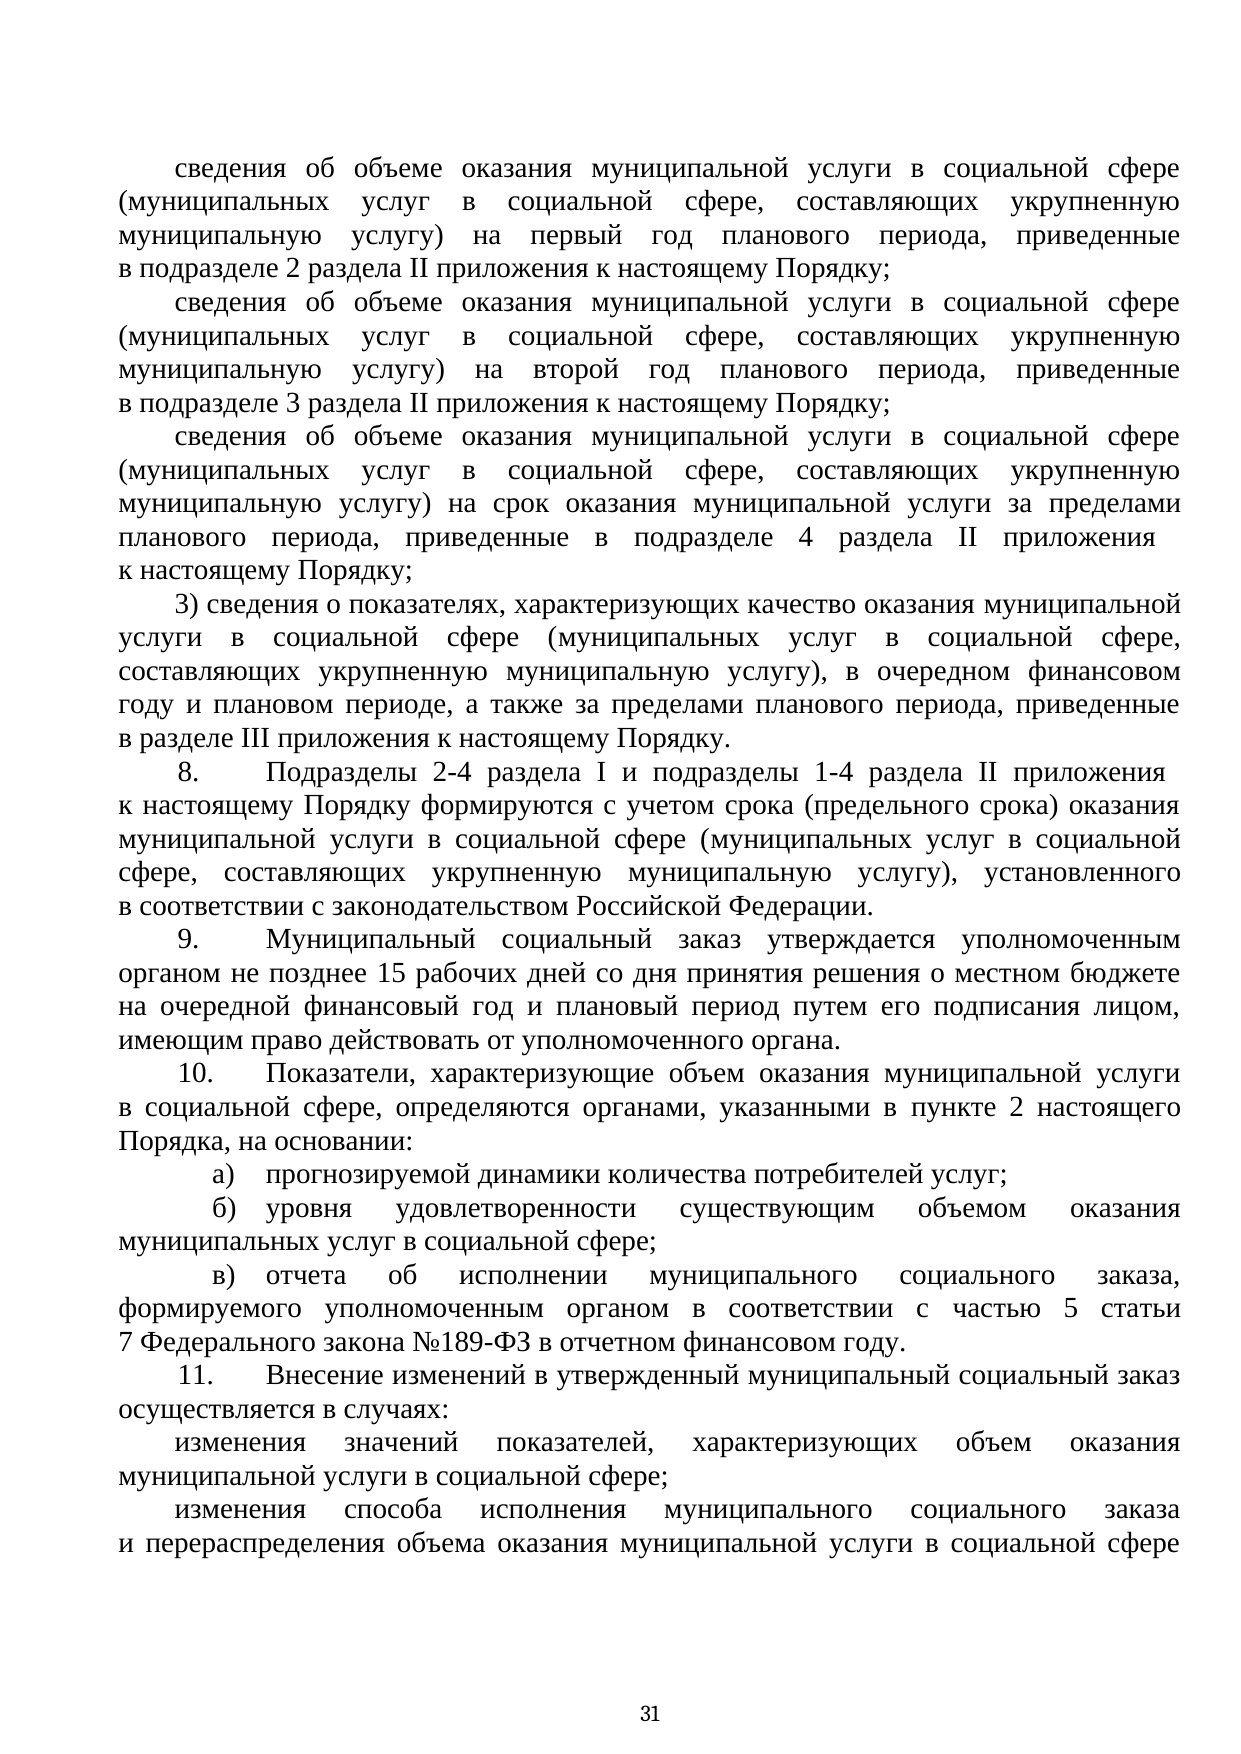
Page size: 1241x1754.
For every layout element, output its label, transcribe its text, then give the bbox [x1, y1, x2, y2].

text сведения об объеме оказания муниципальной услуги в социальной сфере (муниципальных услуг в социальной сфере, составляющих укрупненную муниципальную услугу) на срок оказания муниципальной услуги за пределами планового периода, приведенные в подразделе 4 раздела II приложения к настоящему Порядку; [118, 418, 1181, 586]
text сведения об объеме оказания муниципальной услуги в социальной сфере (муниципальных услуг в социальной сфере, составляющих укрупненную муниципальную услугу) на второй год планового периода, приведенные в подразделе 3 раздела II приложения к настоящему Порядку; [118, 284, 1181, 418]
list Показатели, характеризующие объем оказания муниципальной услуги в социальной сфере, определяются органами, указанными в пункте 2 настоящего Порядка, на основании: [118, 1056, 1181, 1156]
list прогнозируемой динамики количества потребителей услуг; [118, 1156, 1181, 1190]
text изменения значений показателей, характеризующих объем оказания муниципальной услуги в социальной сфере; [118, 1424, 1181, 1492]
text 3) сведения о показателях, характеризующих качество оказания муниципальной услуги в социальной сфере (муниципальных услуг в социальной сфере, составляющих укрупненную муниципальную услугу), в очередном финансовом году и плановом периоде, а также за пределами планового периода, приведенные в разделе III приложения к настоящему Порядку. [118, 586, 1181, 754]
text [118, 1492, 1181, 1559]
list отчета об исполнении муниципального социального заказа, формируемого уполномоченным органом в соответствии с частью 5 статьи 7 Федерального закона №189-ФЗ в отчетном финансовом году. [118, 1257, 1181, 1357]
list Подразделы 2-4 раздела I и подразделы 1-4 раздела II приложения к настоящему Порядку формируются с учетом срока (предельного срока) оказания муниципальной услуги в социальной сфере (муниципальных услуг в социальной сфере, составляющих укрупненную муниципальную услугу), установленного в соответствии с законодательством Российской Федерации. [118, 754, 1181, 921]
list уровня удовлетворенности существующим объемом оказания муниципальных услуг в социальной сфере; [118, 1190, 1181, 1257]
list Внесение изменений в утвержденный муниципальный социальный заказ осуществляется в случаях: [118, 1357, 1181, 1424]
list Муниципальный социальный заказ утверждается уполномоченным органом не позднее 15 рабочих дней со дня принятия решения о местном бюджете на очередной финансовый год и плановый период путем его подписания лицом, имеющим право действовать от уполномоченного органа. [118, 921, 1181, 1056]
text сведения об объеме оказания муниципальной услуги в социальной сфере (муниципальных услуг в социальной сфере, составляющих укрупненную муниципальную услугу) на первый год планового периода, приведенные в подразделе 2 раздела II приложения к настоящему Порядку; [118, 150, 1181, 284]
